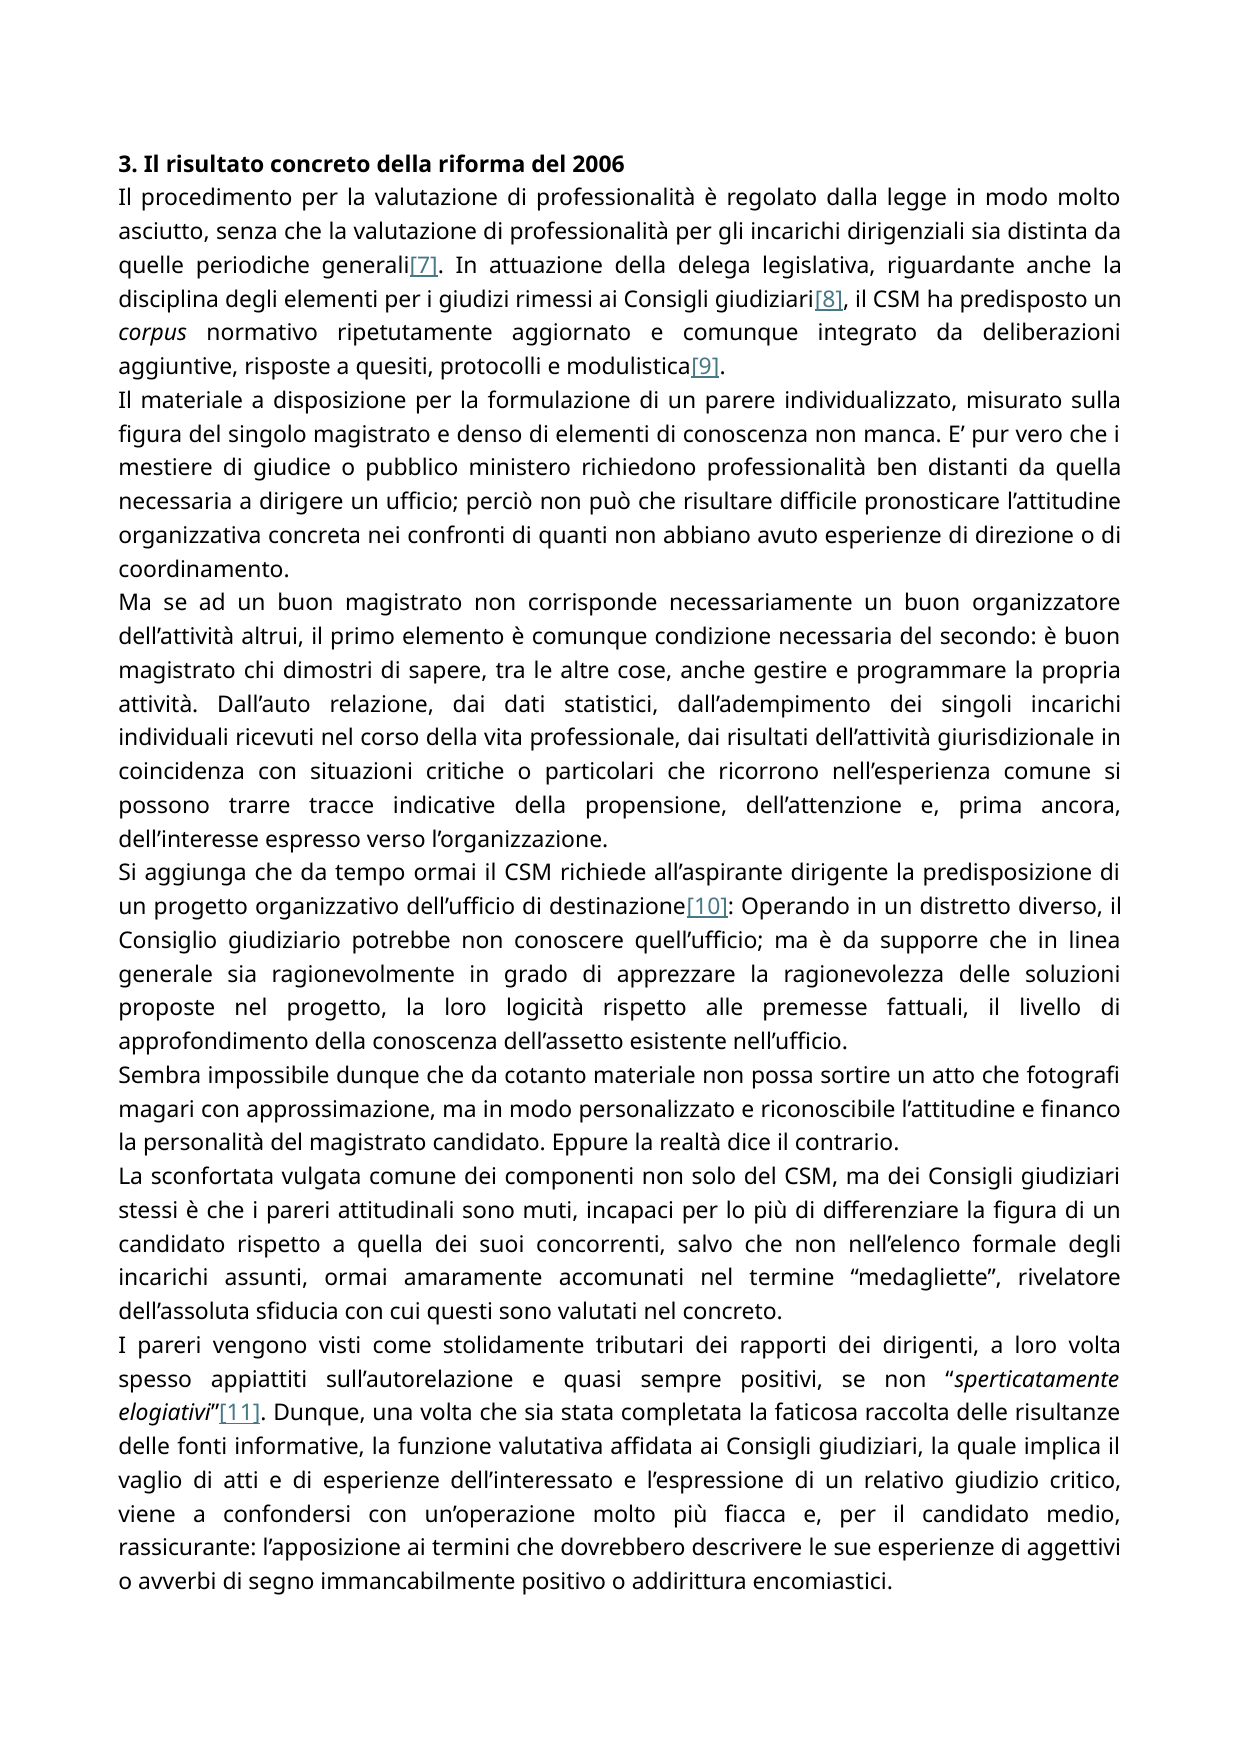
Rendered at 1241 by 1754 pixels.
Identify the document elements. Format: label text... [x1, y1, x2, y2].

text Sembra impossibile dunque che da cotanto materiale non possa sortire un atto che fotografi magari con approssimazione, ma in modo personalizzato e riconoscibile l’attitudine e financo la personalità del magistrato candidato. Eppure la realtà dice il contrario. [118, 1059, 1122, 1158]
text Il procedimento per la valutazione di professionalità è regolato dalla legge in modo molto asciutto, senza che la valutazione di professionalità per gli incarichi dirigenziali sia distinta da quelle periodiche generali[7]. In attuazione della delega legislativa, riguardante anche la disciplina degli elementi per i giudizi rimessi ai Consigli giudiziari[8], il CSM ha predisposto un corpus normativo ripetutamente aggiornato e comunque integrato da deliberazioni aggiuntive, risposte a quesiti, protocolli e modulistica[9]. [118, 181, 1122, 381]
text Si aggiunga che da tempo ormai il CSM richiede all’aspirante dirigente la predisposizione di un progetto organizzativo dell’ufficio di destinazione[10]: Operando in un distretto diverso, il Consiglio giudiziario potrebbe non conoscere quell’ufficio; ma è da supporre che in linea generale sia ragionevolmente in grado di apprezzare la ragionevolezza delle soluzioni proposte nel progetto, la loro logicità rispetto alle premesse fattuali, il livello di approfondimento della conoscenza dell’assetto esistente nell’ufficio. [118, 856, 1122, 1056]
text La sconfortata vulgata comune dei componenti non solo del CSM, ma dei Consigli giudiziari stessi è che i pareri attitudinali sono muti, incapaci per lo più di differenziare la figura di un candidato rispetto a quella dei suoi concorrenti, salvo che non nell’elenco formale degli incarichi assunti, ormai amaramente accomunati nel termine “medagliette”, rivelatore dell’assoluta sfiducia con cui questi sono valutati nel concreto. [118, 1160, 1122, 1326]
text Il materiale a disposizione per la formulazione di un parere individualizzato, misurato sulla figura del singolo magistrato e denso di elementi di conoscenza non manca. E’ pur vero che i mestiere di giudice o pubblico ministero richiedono professionalità ben distanti da quella necessaria a dirigere un ufficio; perciò non può che risultare difficile pronosticare l’attitudine organizzativa concreta nei confronti di quanti non abbiano avuto esperienze di direzione o di coordinamento. [118, 384, 1122, 584]
text Ma se ad un buon magistrato non corrisponde necessariamente un buon organizzatore dell’attività altrui, il primo elemento è comunque condizione necessaria del secondo: è buon magistrato chi dimostri di sapere, tra le altre cose, anche gestire e programmare la propria attività. Dall’auto relazione, dai dati statistici, dall’adempimento dei singoli incarichi individuali ricevuti nel corso della vita professionale, dai risultati dell’attività giurisdizionale in coincidenza con situazioni critiche o particolari che ricorrono nell’esperienza comune si possono trarre tracce indicative della propensione, dell’attenzione e, prima ancora, dell’interesse espresso verso l’organizzazione. [118, 586, 1122, 854]
text I pareri vengono visti come stolidamente tributari dei rapporti dei dirigenti, a loro volta spesso appiattiti sull’autorelazione e quasi sempre positivi, se non “sperticatamente elogiativi”[11]. Dunque, una volta che sia stata completata la faticosa raccolta delle risultanze delle fonti informative, la funzione valutativa affidata ai Consigli giudiziari, la quale implica il vaglio di atti e di esperienze dell’interessato e l’espressione di un relativo giudizio critico, viene a confondersi con un’operazione molto più fiacca e, per il candidato medio, rassicurante: l’apposizione ai termini che dovrebbero descrivere le sue esperienze di aggettivi o avverbi di segno immancabilmente positivo o addirittura encomiastici. [118, 1329, 1122, 1596]
text 3. Il risultato concreto della riforma del 2006 [118, 148, 1122, 179]
